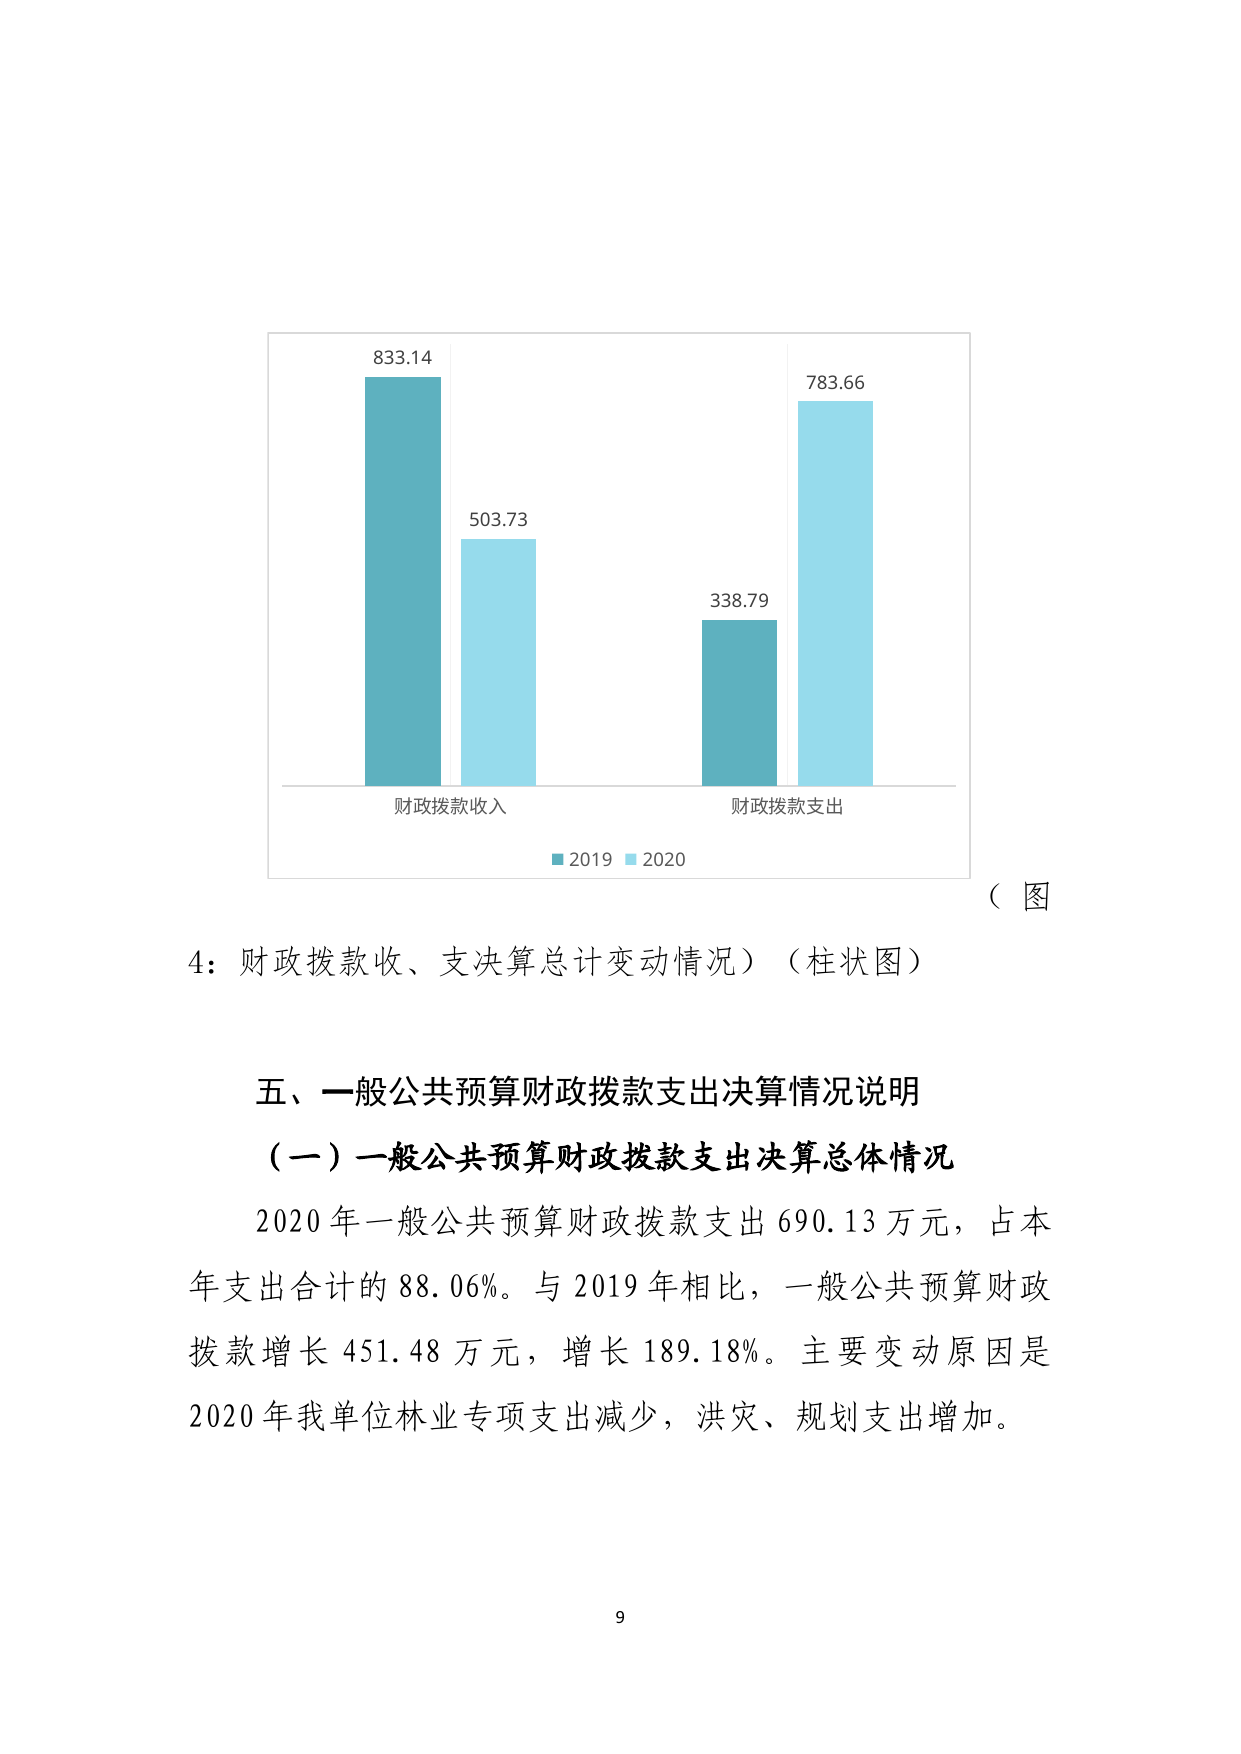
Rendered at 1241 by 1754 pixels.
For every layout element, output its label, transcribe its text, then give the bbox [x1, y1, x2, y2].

text （图4：财政拨款收、支决算总计变动情况）（柱状图） [187, 862, 1053, 992]
text 五、一般公共预算财政拨款支出决算情况说明 [187, 1057, 1053, 1122]
text （一）一般公共预算财政拨款支出决算总体情况 [187, 1122, 1053, 1187]
text 2020年一般公共预算财政拨款支出690.13万元，占本年支出合计的88.06%。与2019年相比，一般公共预算财政拨款增长451.48万元，增长189.18%。主要变动原因是2020年我单位林业专项支出减少，洪灾、规划支出增加。 [187, 1187, 1053, 1447]
